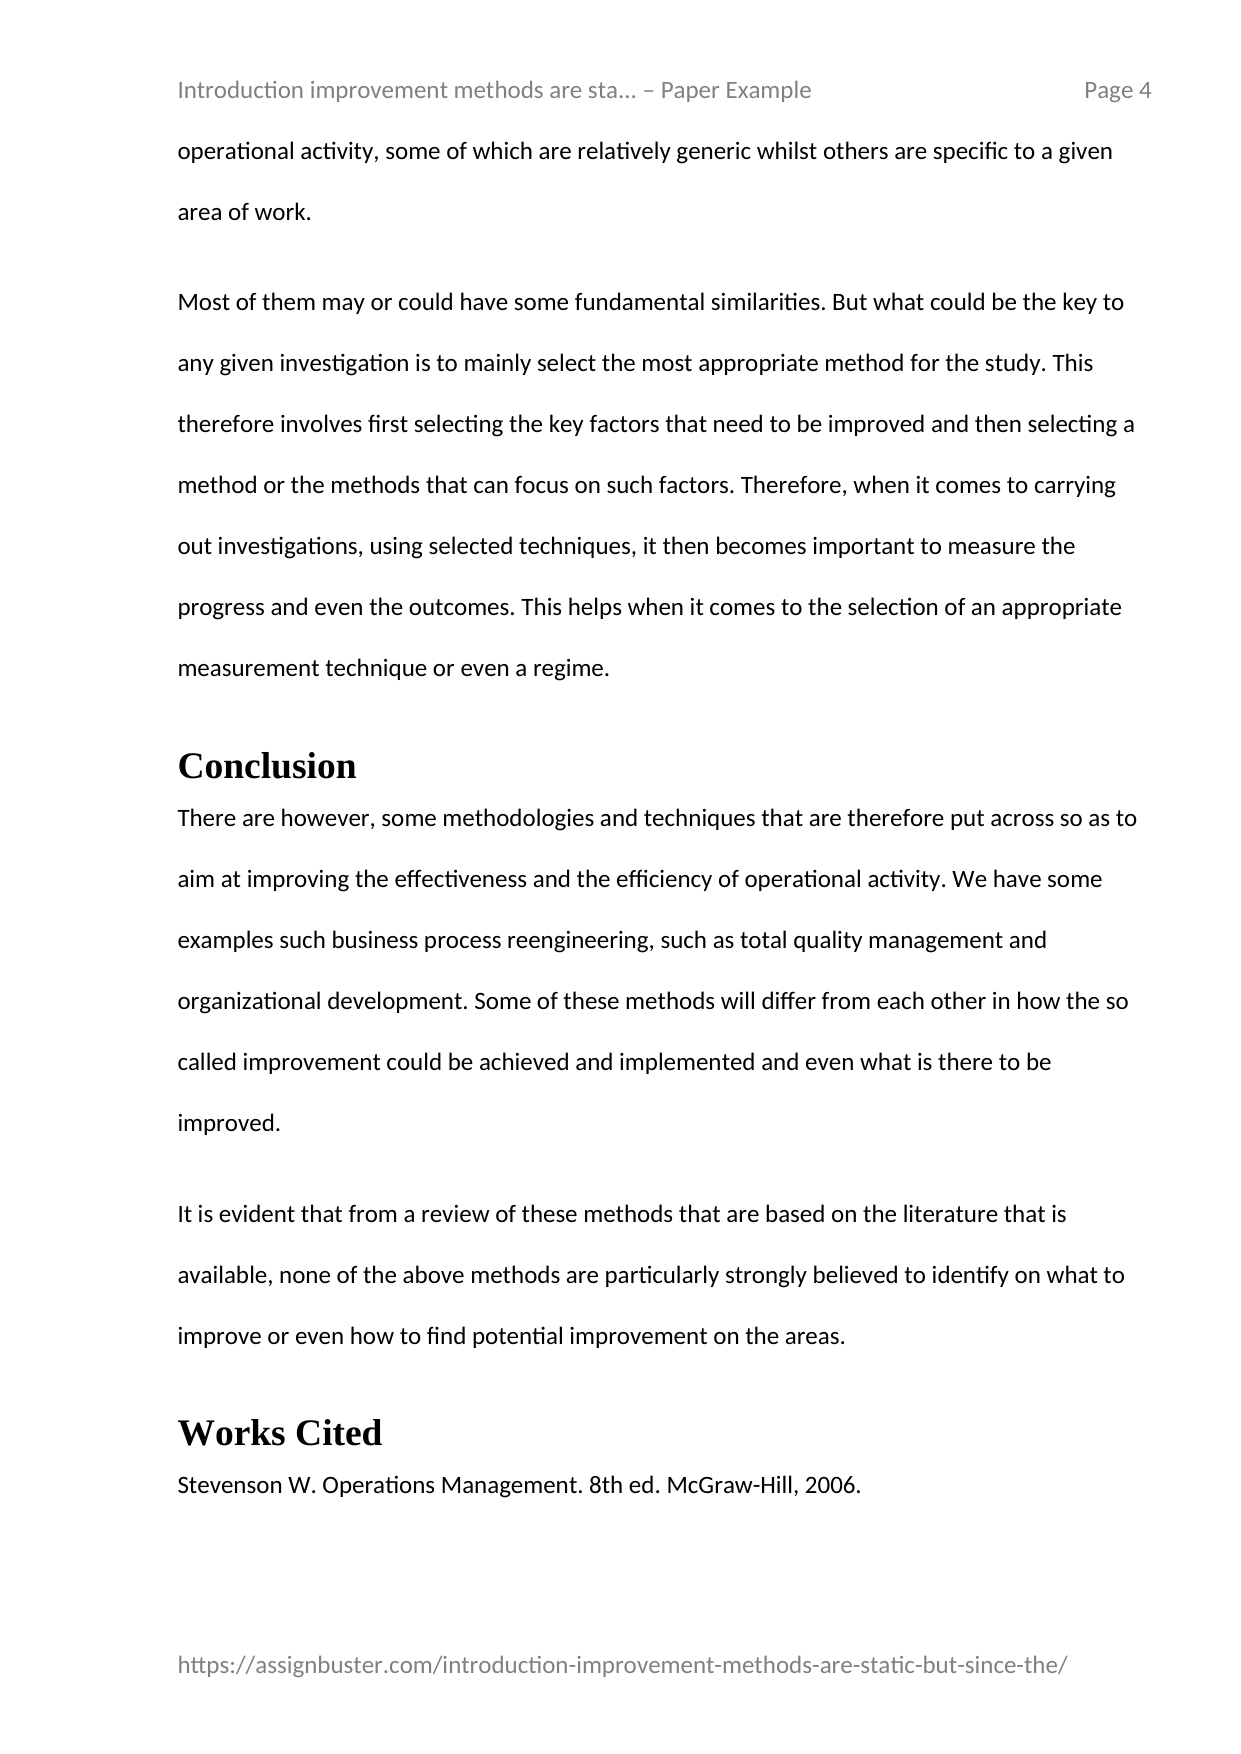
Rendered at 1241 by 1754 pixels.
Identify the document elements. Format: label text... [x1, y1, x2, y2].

text Most of them may or could have some fundamental similarities. But what could be the key to any given investigation is to mainly select the most appropriate method for the study. This therefore involves first selecting the key factors that need to be improved and then selecting a method or the methods that can focus on such factors. Therefore, when it comes to carrying out investigations, using selected techniques, it then becomes important to measure the progress and even the outcomes. This helps when it comes to the selection of an appropriate measurement technique or even a regime. [177, 286, 1152, 683]
text There are however, some methodologies and techniques that are therefore put across so as to aim at improving the effectiveness and the efficiency of operational activity. We have some examples such business process reengineering, such as total quality management and organizational development. Some of these methods will differ from each other in how the so called improvement could be achieved and implemented and even what is there to be improved. [177, 802, 1152, 1138]
subtitle Works Cited [177, 1411, 1152, 1454]
subtitle Conclusion [177, 743, 1152, 786]
text It is evident that from a review of these methods that are based on the literature that is available, none of the above methods are particularly strongly believed to identify on what to improve or even how to find potential improvement on the areas. [177, 1198, 1152, 1351]
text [177, 135, 1152, 226]
text Stevenson W. Operations Management. 8th ed. McGraw-Hill, 2006. [177, 1469, 1152, 1500]
